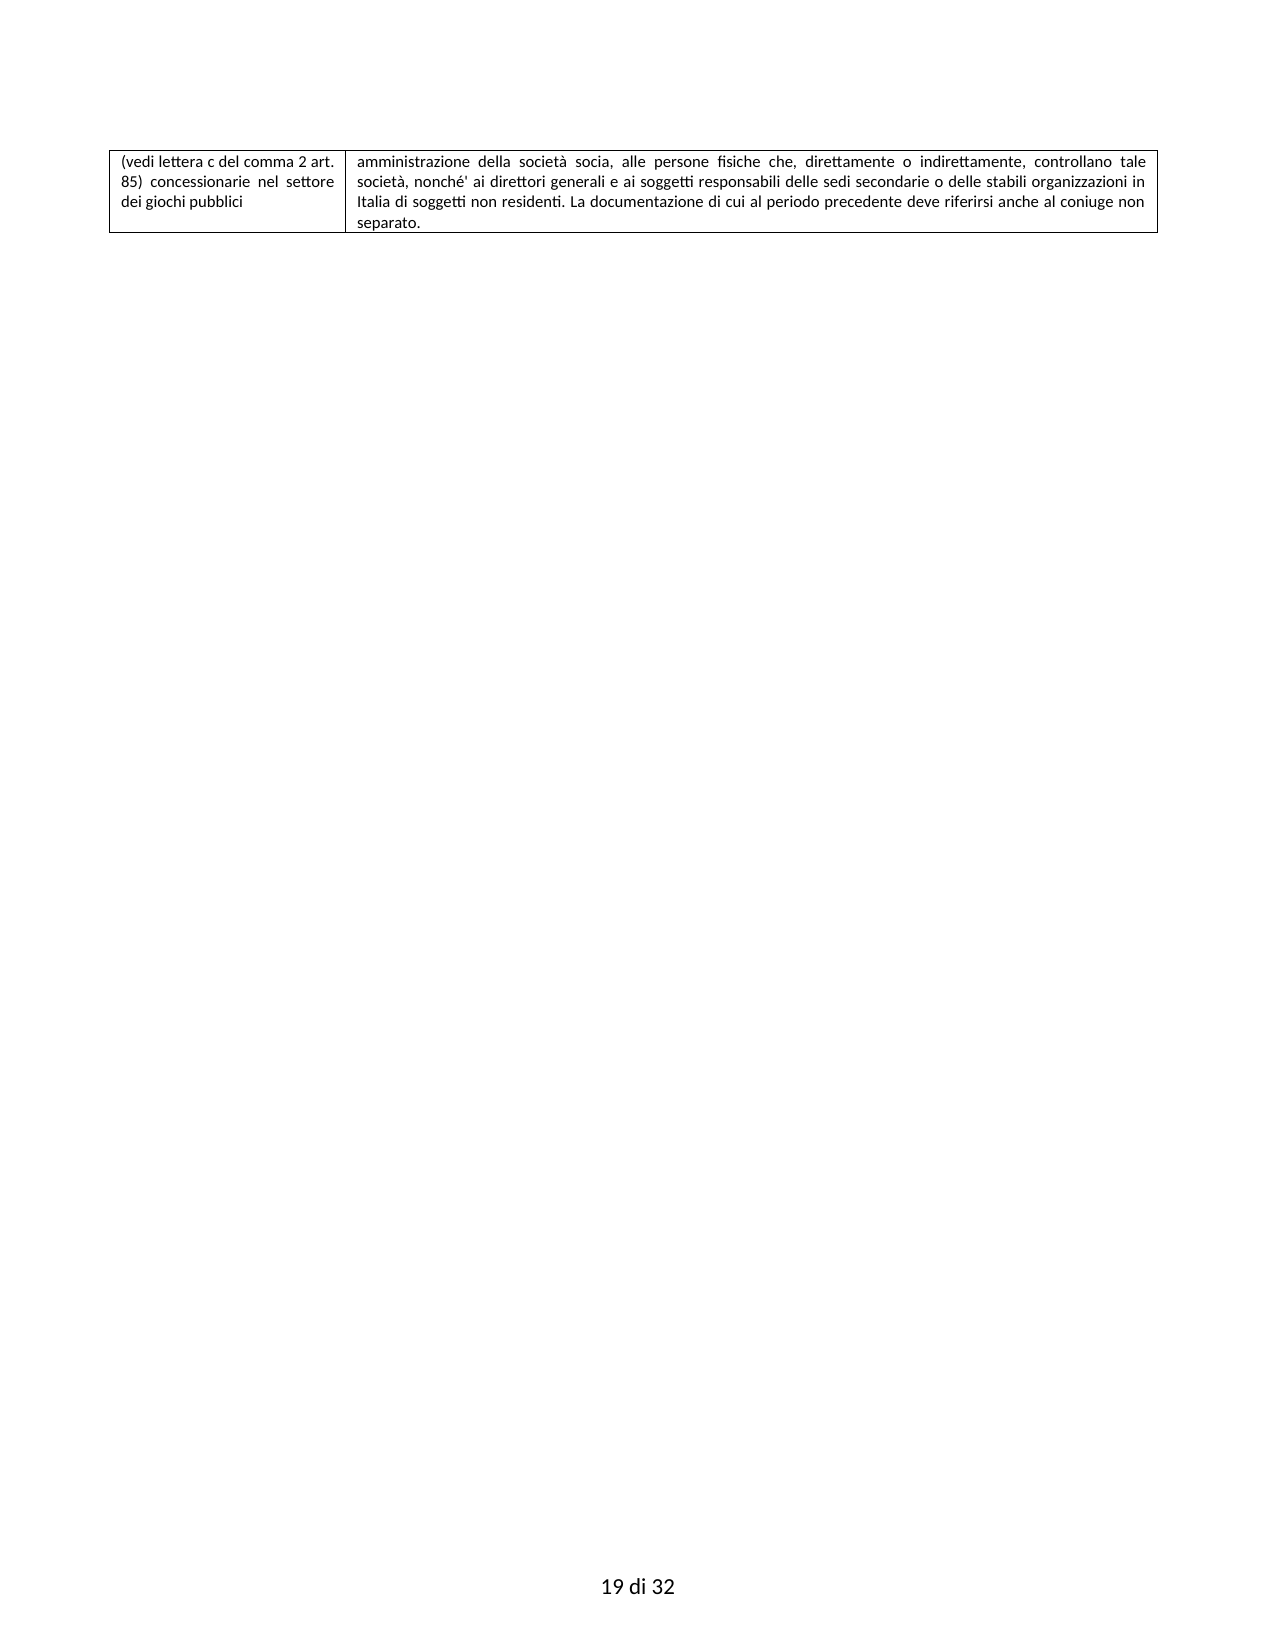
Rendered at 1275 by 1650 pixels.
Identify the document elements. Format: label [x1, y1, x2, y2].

table_cell [110, 151, 345, 232]
table_cell [346, 151, 1157, 232]
